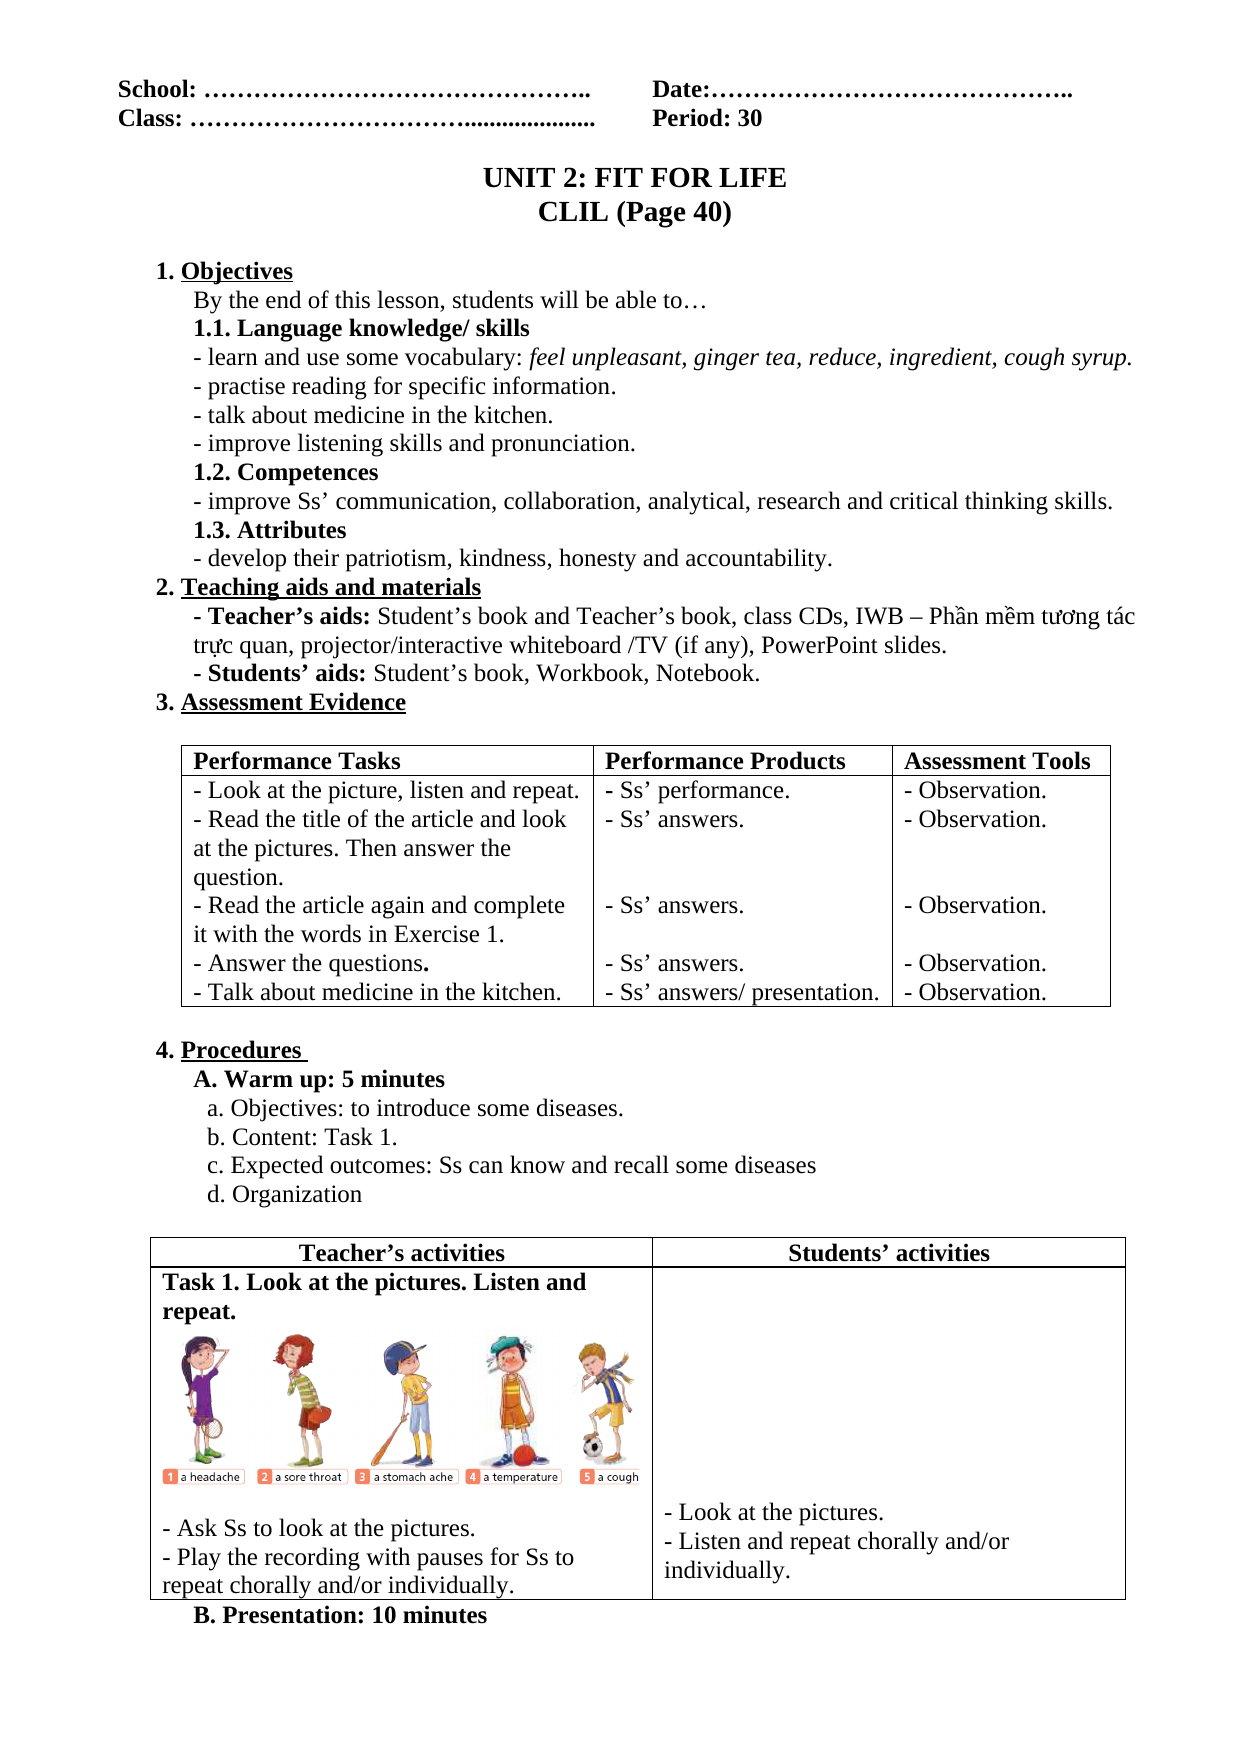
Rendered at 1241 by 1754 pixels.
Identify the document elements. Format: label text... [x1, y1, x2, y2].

table_cell - Look at the pictures. - Listen and repeat chorally and/or individually. [653, 1268, 1125, 1599]
table_cell Class: ……………………………..................... [106, 103, 641, 131]
text A. Warm up: 5 minutes [193, 1064, 1152, 1093]
text 1.3. Attributes [118, 515, 1152, 543]
table_cell - Observation. - Observation. - Observation. - Observation. - Observation. [893, 776, 1110, 1006]
text - improve listening skills and pronunciation. [118, 428, 1152, 457]
text UNIT 2: FIT FOR LIFE [118, 160, 1152, 194]
table_header Students’ activities [653, 1238, 1125, 1266]
text b. Content: Task 1. [207, 1122, 1152, 1150]
table_header School: ……………………………………….. [106, 74, 641, 103]
table_cell Period: 30 [641, 103, 1084, 131]
list - Teacher’s aids: Student’s book and Teacher’s book, class CDs, IWB – Phần mềm tương tác trực quan, projector/interactive whiteboard /TV (if any), PowerPoint slides. [193, 601, 1152, 658]
text - practise reading for specific information. [118, 371, 1152, 400]
text 2. Teaching aids and materials [156, 572, 1152, 601]
table_header Date:…………………………………….. [641, 74, 1084, 103]
text 1.1. Language knowledge/ skills [118, 313, 1152, 342]
table_cell - Look at the picture, listen and repeat. - Read the title of the article and look at the pictures. Then answer the question. - Read the article again and complete it with the words in Exercise 1. - Answer the questions. - Talk about medicine in the kitchen. [182, 776, 593, 1006]
table_cell - Ss’ performance. - Ss’ answers. - Ss’ answers. - Ss’ answers. - Ss’ answers/ presentation. [594, 776, 892, 1006]
table_header Performance Tasks [182, 746, 593, 774]
picture [162, 1325, 640, 1485]
text - learn and use some vocabulary: feel unpleasant, ginger tea, reduce, ingredient, cough syrup. [118, 342, 1152, 371]
text a. Objectives: to introduce some diseases. [207, 1093, 1152, 1122]
text 4. Procedures [156, 1035, 1152, 1064]
text 3. Assessment Evidence [156, 687, 1152, 716]
list - Students’ aids: Student’s book, Workbook, Notebook. [193, 658, 1152, 687]
table_header Teacher’s activities [151, 1238, 652, 1266]
text 1. Objectives [156, 256, 1152, 285]
text B. Presentation: 10 minutes [193, 1600, 1152, 1629]
text - develop their patriotism, kindness, honesty and accountability. [118, 543, 1152, 572]
text - talk about medicine in the kitchen. [118, 400, 1152, 428]
text - improve Ss’ communication, collaboration, analytical, research and critical thinking skills. [193, 486, 1152, 515]
table_header Performance Products [594, 746, 892, 774]
text CLIL (Page 40) [118, 194, 1152, 227]
text c. Expected outcomes: Ss can know and recall some diseases [207, 1150, 1152, 1179]
table_cell Task 1. Look at the pictures. Listen and repeat. - Ask Ss to look at the pictures. - Play the recording with pauses for Ss to repeat chorally and/or individually. [151, 1268, 652, 1599]
table_header Assessment Tools [893, 746, 1110, 774]
list By the end of this lesson, students will be able to… [193, 285, 1152, 313]
text 1.2. Competences [118, 457, 1152, 486]
text d. Organization [207, 1179, 1152, 1208]
